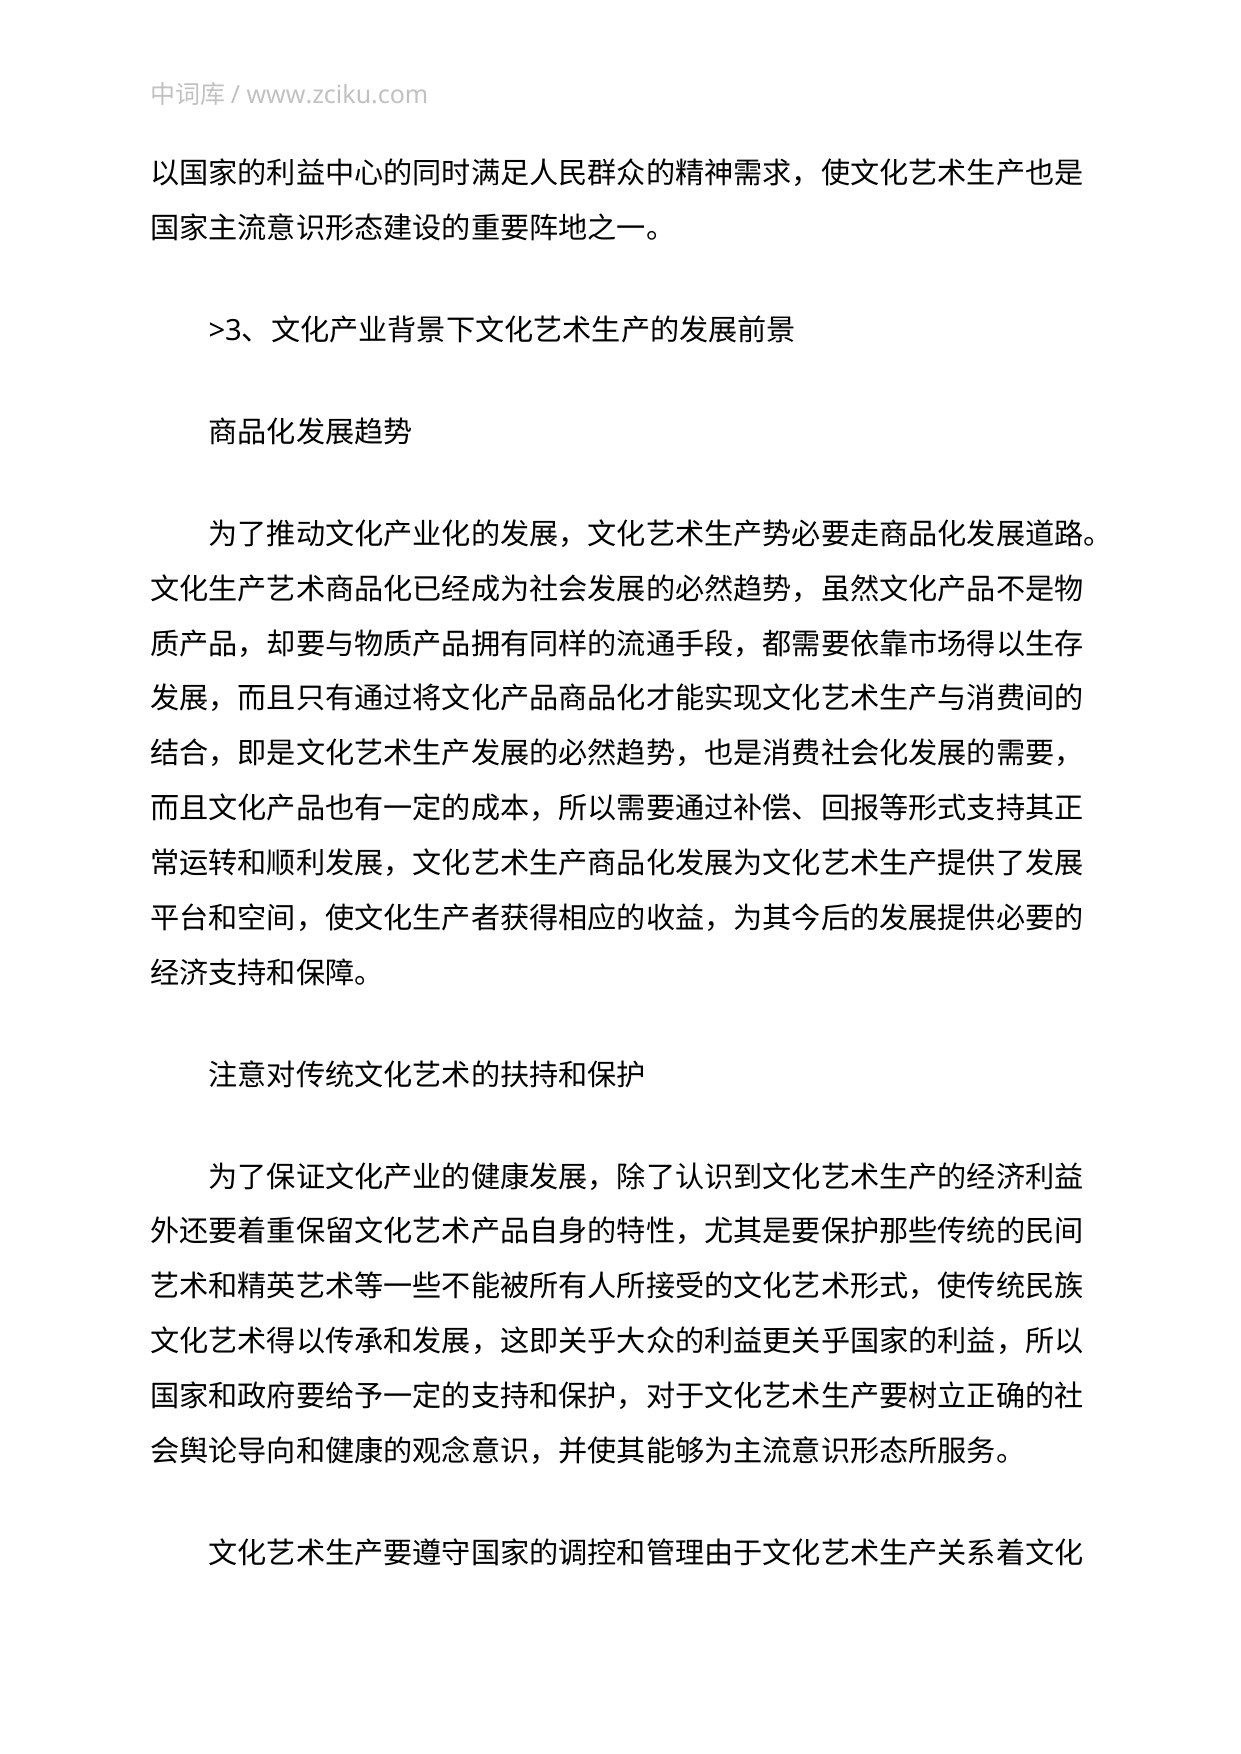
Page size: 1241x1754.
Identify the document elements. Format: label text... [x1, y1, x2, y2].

text 为了推动文化产业化的发展，文化艺术生产势必要走商品化发展道路。文化生产艺术商品化已经成为社会发展的必然趋势，虽然文化产品不是物质产品，却要与物质产品拥有同样的流通手段，都需要依靠市场得以生存发展，而且只有通过将文化产品商品化才能实现文化艺术生产与消费间的结合，即是文化艺术生产发展的必然趋势，也是消费社会化发展的需要，而且文化产品也有一定的成本，所以需要通过补偿、回报等形式支持其正常运转和顺利发展，文化艺术生产商品化发展为文化艺术生产提供了发展平台和空间，使文化生产者获得相应的收益，为其今后的发展提供必要的经济支持和保障。 [150, 510, 1090, 992]
text 为了保证文化产业的健康发展，除了认识到文化艺术生产的经济利益外还要着重保留文化艺术产品自身的特性，尤其是要保护那些传统的民间艺术和精英艺术等一些不能被所有人所接受的文化艺术形式，使传统民族文化艺术得以传承和发展，这即关乎大众的利益更关乎国家的利益，所以国家和政府要给予一定的支持和保护，对于文化艺术生产要树立正确的社会舆论导向和健康的观念意识，并使其能够为主流意识形态所服务。 [150, 1153, 1090, 1470]
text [150, 150, 1090, 247]
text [150, 1529, 1090, 1572]
text 注意对传统文化艺术的扶持和保护 [150, 1051, 1090, 1094]
text 商品化发展趋势 [150, 409, 1090, 451]
text >3、文化产业背景下文化艺术生产的发展前景 [150, 307, 1090, 349]
